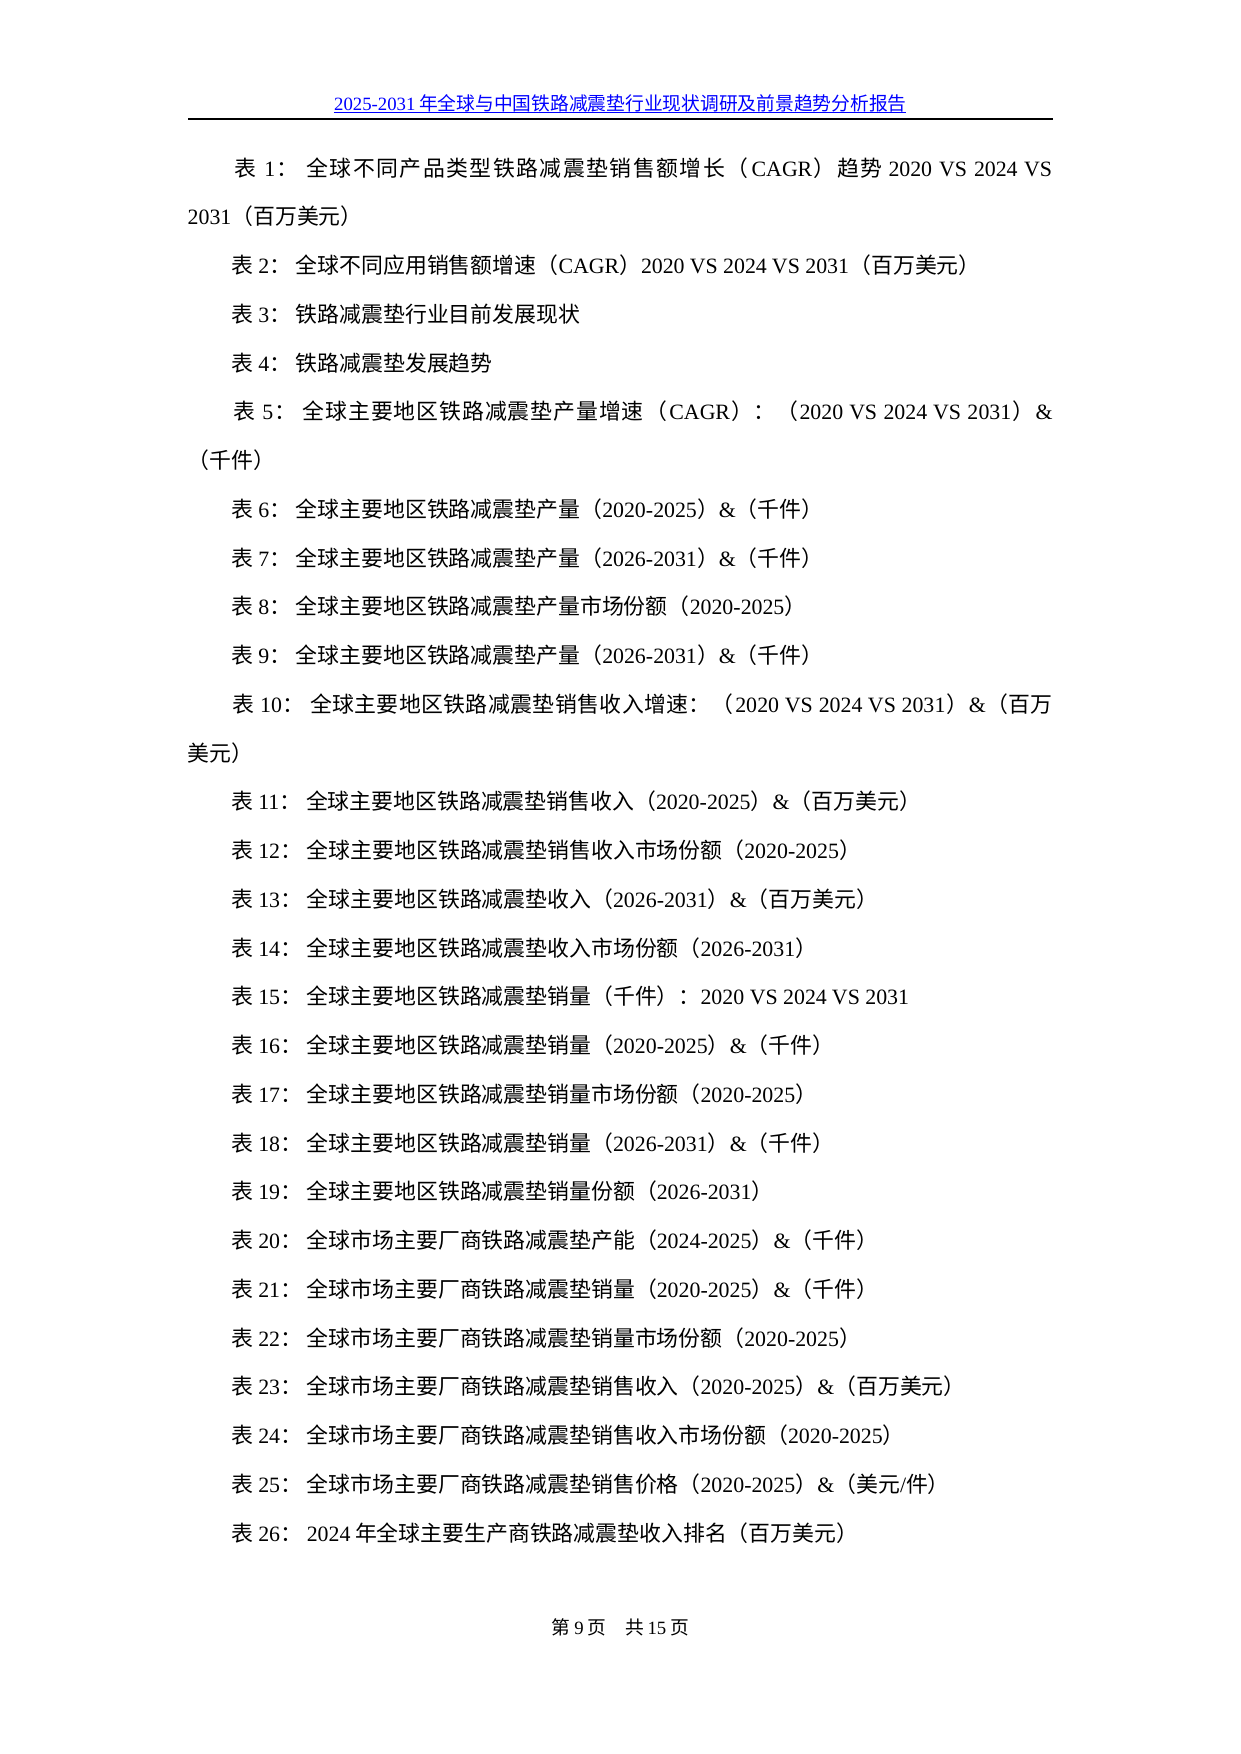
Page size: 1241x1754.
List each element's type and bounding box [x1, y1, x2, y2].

text [187, 150, 1053, 1548]
